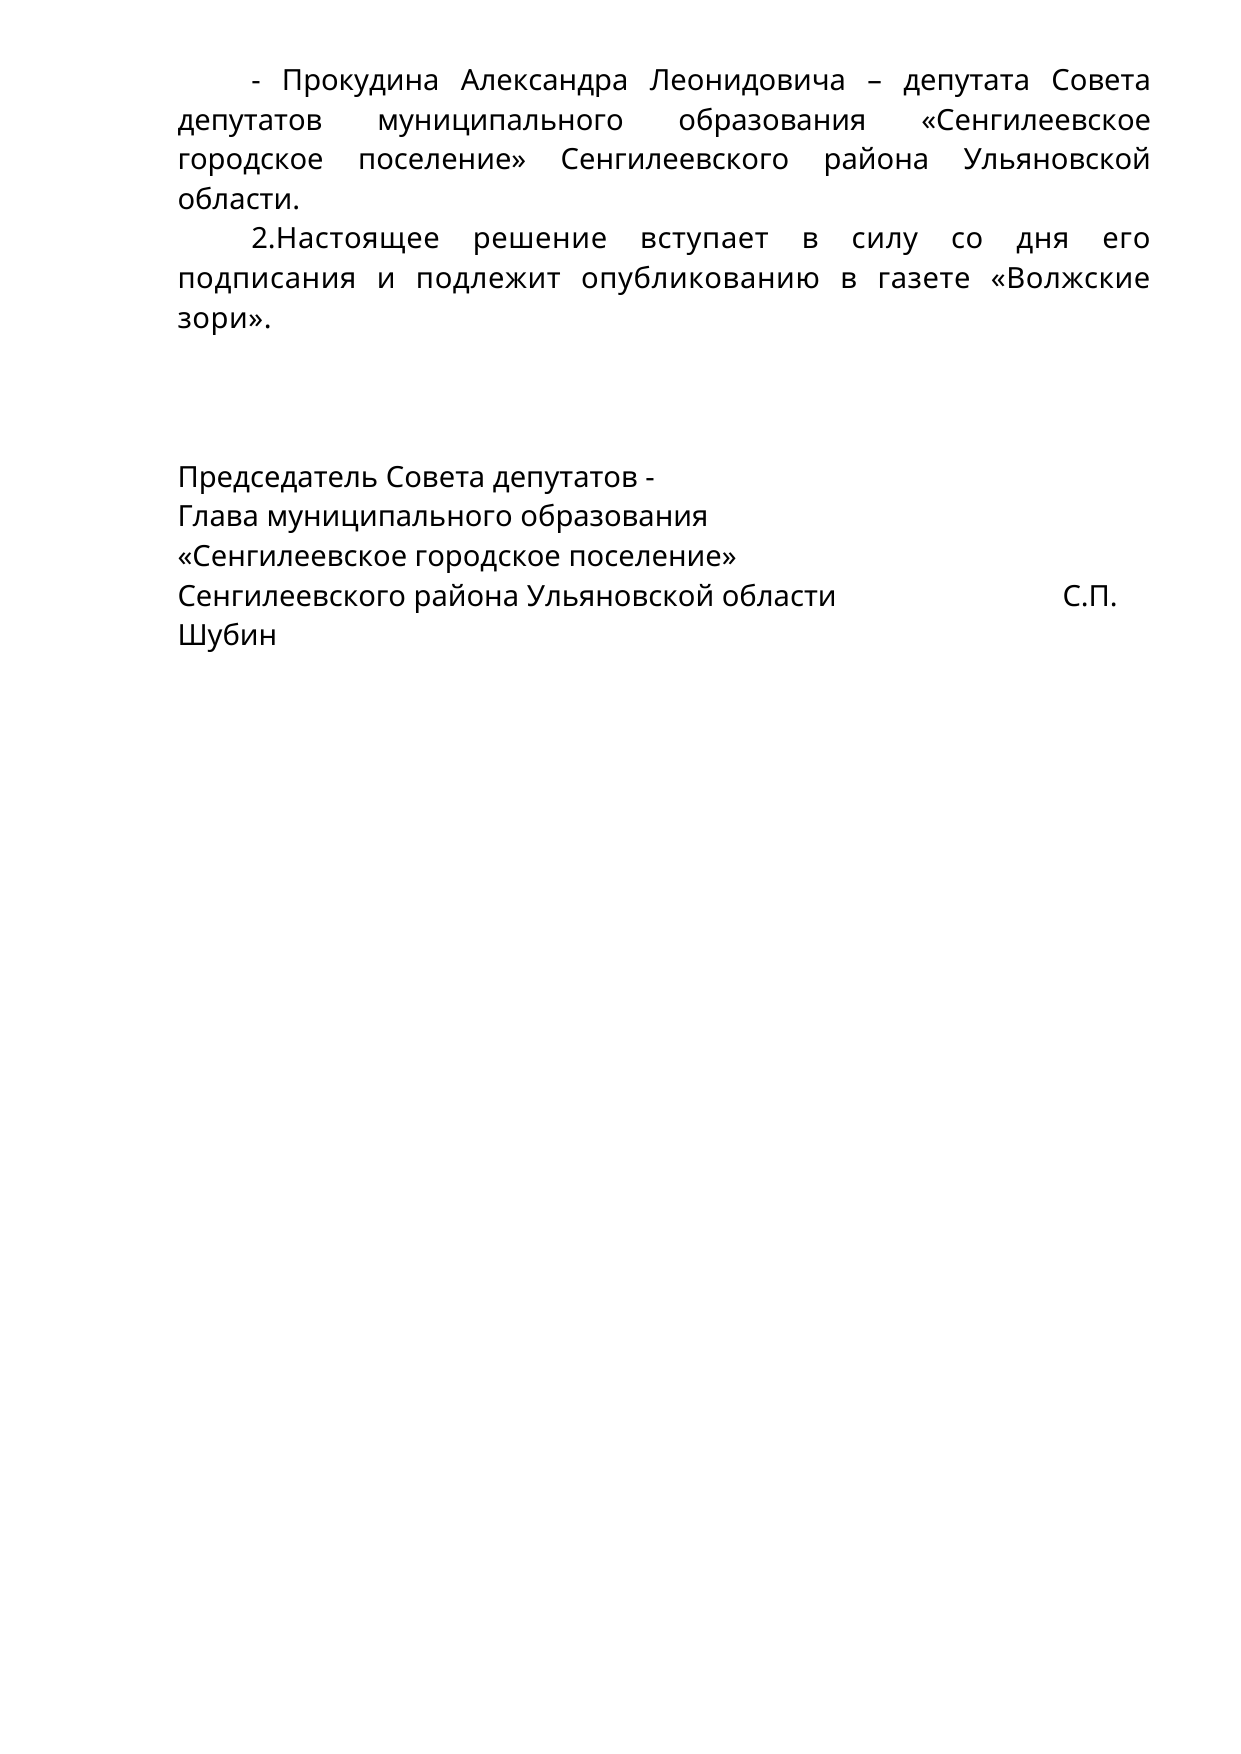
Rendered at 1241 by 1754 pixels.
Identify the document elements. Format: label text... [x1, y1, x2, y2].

text 2.Настоящее решение вступает в силу со дня его подписания и подлежит опубликованию в газете «Волжские зори». [177, 218, 1152, 337]
text Сенгилеевского района Ульяновской области С.П. Шубин [177, 575, 1152, 654]
text «Сенгилеевское городское поселение» [177, 535, 1152, 575]
text Глава муниципального образования [177, 496, 1152, 535]
text - Прокудина Александра Леонидовича – депутата Совета депутатов муниципального образования «Сенгилеевское городское поселение» Сенгилеевского района Ульяновской области. [177, 59, 1152, 218]
text Председатель Совета депутатов - [177, 456, 1152, 496]
